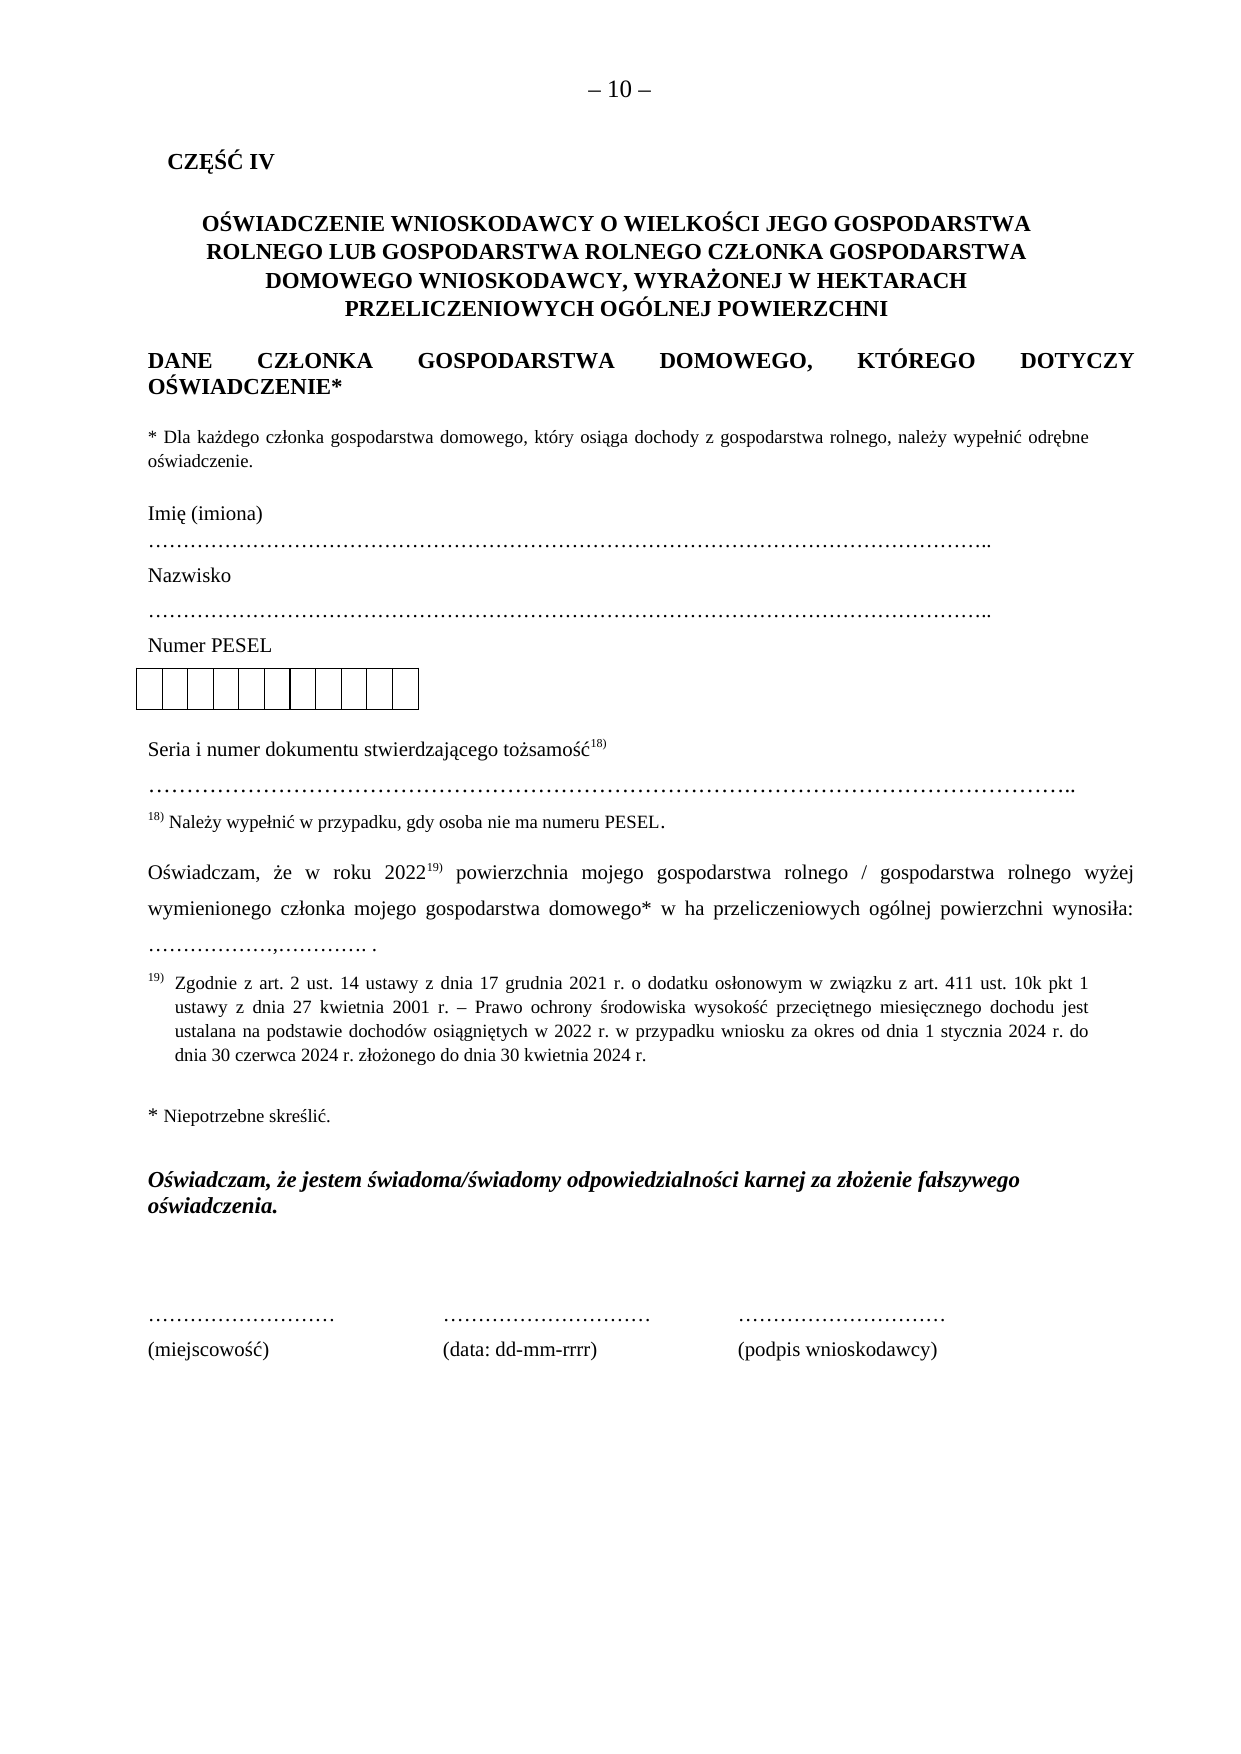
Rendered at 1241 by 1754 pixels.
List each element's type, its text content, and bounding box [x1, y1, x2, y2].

text Imię (imiona) [148, 501, 1091, 525]
text Oświadczam, że jestem świadoma/świadomy odpowiedzialności karnej za złożenie fałszywego oświadczenia. [148, 1166, 1135, 1218]
text * Dla każdego członka gospodarstwa domowego, który osiąga dochody z gospodarstwa rolnego, należy wypełnić odrębne oświadczenie. [148, 426, 1091, 472]
table_header [239, 669, 264, 709]
text Nazwisko [148, 562, 1091, 587]
text 18) Należy wypełnić w przypadku, gdy osoba nie ma numeru PESEL. [148, 809, 1079, 833]
text ………………………………………………………………………………………………………….. [148, 527, 1091, 552]
text DANE CZŁONKA GOSPODARSTWA DOMOWEGO, KTÓREGO DOTYCZY OŚWIADCZENIE* [148, 347, 1135, 400]
table_header [214, 669, 238, 709]
table_header [367, 669, 392, 709]
table_header [188, 669, 213, 709]
table_header [291, 669, 315, 709]
text Oświadczam, że w roku 202219) powierzchnia mojego gospodarstwa rolnego / gospodarstwa rolnego wyżej wymienionego członka mojego gospodarstwa domowego* w ha przeliczeniowych ogólnej powierzchni wynosiła: ………………,…………. . [148, 860, 1135, 956]
text Seria i numer dokumentu stwierdzającego tożsamość18) [148, 736, 1091, 761]
text ……………………… ………………………… ………………………… [148, 1302, 1079, 1326]
table_header [316, 669, 341, 709]
table_header [137, 669, 162, 709]
table_header [342, 669, 366, 709]
table_header [393, 669, 418, 709]
table_header [265, 669, 289, 709]
table_header [163, 669, 187, 709]
text OŚWIADCZENIE WNIOSKODAWCY O WIELKOŚCI JEGO GOSPODARSTWA ROLNEGO LUB GOSPODARSTWA ROLNEGO CZŁONKA GOSPODARSTWA DOMOWEGO WNIOSKODAWCY, WYRAŻONEJ W HEKTARACH PRZELICZENIOWYCH OGÓLNEJ POWIERZCHNI [148, 210, 1085, 322]
text ………………………………………………………………………………………………………….. [148, 771, 1091, 798]
text (miejscowość) (data: dd-mm-rrrr) (podpis wnioskodawcy) [148, 1337, 1079, 1361]
text ………………………………………………………………………………………………………….. [148, 597, 1091, 622]
text CZĘŚĆ IV [167, 148, 1085, 174]
text Numer PESEL [148, 632, 1091, 657]
text * Niepotrzebne skreślić. [148, 1103, 1135, 1127]
text 19) Zgodnie z art. 2 ust. 14 ustawy z dnia 17 grudnia 2021 r. o dodatku osłonowym w związku z art. 411 ust. 10k pkt 1 ustawy z dnia 27 kwietnia 2001 r. – Prawo ochrony środowiska wysokość przeciętnego miesięcznego dochodu jest ustalana na podstawie dochodów osiągniętych w 2022 r. w przypadku wniosku za okres od dnia 1 stycznia 2024 r. do dnia 30 czerwca 2024 r. złożonego do dnia 30 kwietnia 2024 r. [148, 970, 1091, 1065]
